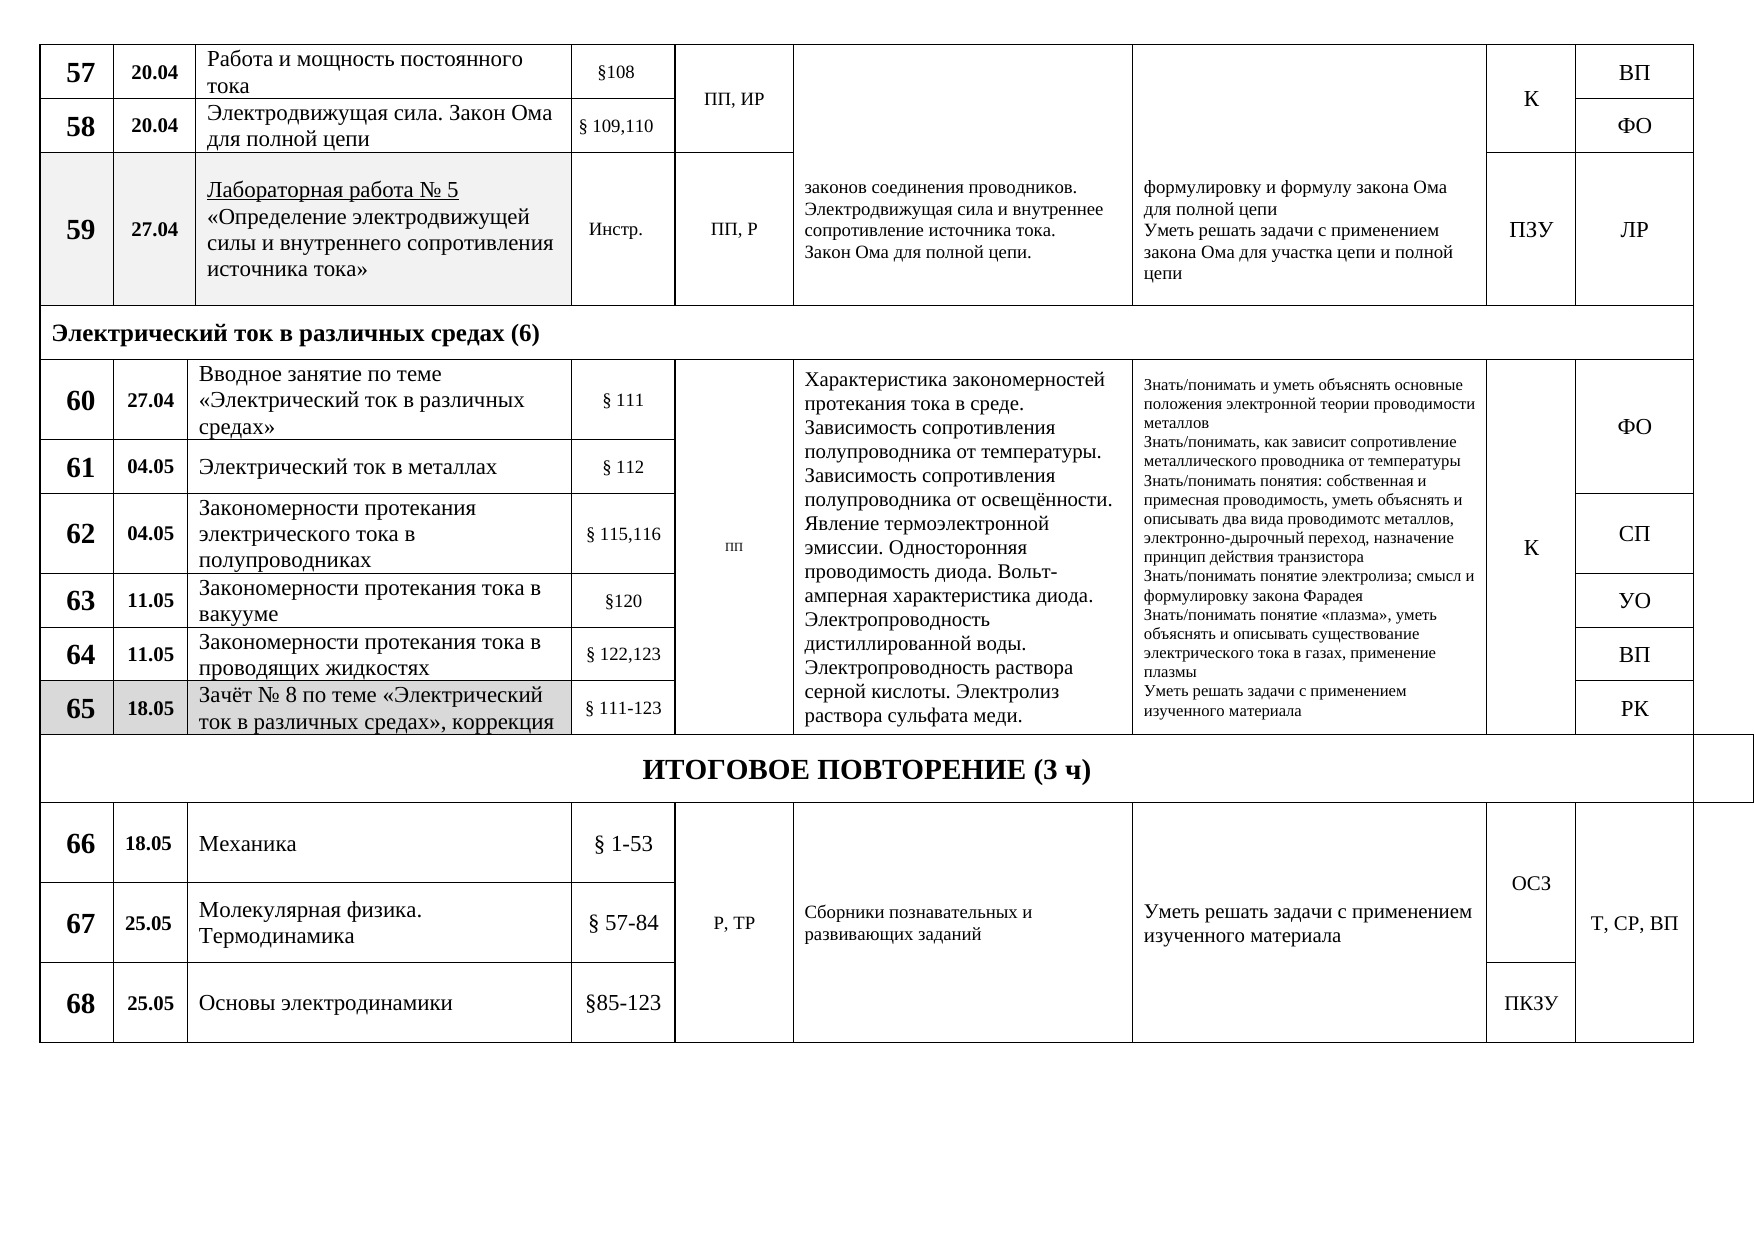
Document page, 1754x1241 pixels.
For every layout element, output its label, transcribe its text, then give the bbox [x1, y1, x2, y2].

table_cell [41, 494, 113, 573]
table_cell Электродвижущая сила. Закон Ома для полной цепи [196, 99, 571, 152]
table_cell Характеристика закономерностей протекания тока в среде. Зависимость сопротивления полупроводника от температуры. Зависимость сопротивления полупроводника от освещённости. Явление термоэлектронной эмиссии. Односторонняя проводимость диода. Вольт-амперная характеристика диода. Электропроводность дистиллированной воды. Электропроводность раствора серной кислоты. Электролиз раствора сульфата меди. [794, 360, 1132, 734]
table_cell Вводное занятие по теме «Электрический ток в различных средах» [188, 360, 571, 439]
table_cell §85-123 [572, 963, 674, 1042]
table_cell К [1487, 360, 1575, 734]
table_cell 20.04 [114, 45, 195, 98]
table_cell Закономерности протекания электрического тока в полупроводниках [188, 494, 571, 573]
table_cell 04.05 [114, 440, 187, 493]
table_cell ПП, ИР [676, 45, 793, 152]
table_cell 11.05 [114, 628, 187, 680]
table_cell Основы электродинамики [188, 963, 571, 1042]
table_cell 04.05 [114, 494, 187, 573]
table_cell 27.04 [114, 153, 195, 305]
table_cell [41, 963, 113, 1042]
table_cell 25.05 [114, 963, 187, 1042]
table_cell [41, 681, 113, 734]
table_cell ПЗУ [1487, 153, 1575, 305]
table_cell Работа и мощность постоянного тока [196, 45, 571, 98]
table_cell ИТОГОВОЕ ПОВТОРЕНИЕ (3 ч) [41, 735, 1693, 802]
table_cell ВП [1576, 628, 1693, 680]
table_cell ФО [1576, 360, 1693, 493]
table_cell СП [1576, 494, 1693, 573]
table_cell Электрический ток в металлах [188, 440, 571, 493]
table_cell § 57-84 [572, 883, 674, 962]
table_cell [41, 99, 113, 152]
table_cell Зачёт № 8 по теме «Электрический ток в различных средах», коррекция [188, 681, 571, 734]
table_cell § 109,110 [572, 99, 674, 152]
table_cell § 1-53 [572, 803, 674, 882]
table_cell § 122,123 [572, 628, 674, 680]
table_cell 18.05 [114, 803, 187, 882]
table_cell Р, ТР [676, 803, 793, 1042]
table_cell § 111 [572, 360, 674, 439]
table_cell [41, 360, 113, 439]
table_cell [41, 574, 113, 627]
table_cell Закономерности протекания тока в проводящих жидкостях [188, 628, 571, 680]
table_cell [41, 45, 113, 98]
table_cell Закономерности протекания тока в вакууме [188, 574, 571, 627]
table_cell К [1487, 45, 1575, 152]
table_cell [1694, 735, 1753, 802]
table_cell §108 [572, 45, 674, 98]
table_cell Инстр. [572, 153, 674, 305]
table_cell ВП [1576, 45, 1693, 98]
table_cell 18.05 [114, 681, 187, 734]
table_cell 25.05 [114, 883, 187, 962]
table_cell ПП [676, 360, 793, 734]
table_cell ФО [1576, 99, 1693, 152]
table_cell Сборники познавательных и развивающих заданий [794, 803, 1132, 1042]
table_cell РК [1576, 681, 1693, 734]
table_cell § 112 [572, 440, 674, 493]
table_cell Лабораторная работа № 5 «Определение электродвижущей силы и внутреннего сопротивления источника тока» [196, 153, 571, 305]
table_cell Механика [188, 803, 571, 882]
table_cell [41, 628, 113, 680]
table_cell [41, 153, 113, 305]
table_cell 20.04 [114, 99, 195, 152]
table_cell ПП, Р [676, 153, 793, 305]
table_cell §120 [572, 574, 674, 627]
table_cell [41, 440, 113, 493]
table_cell § 111-123 [572, 681, 674, 734]
table_cell Электрический ток в различных средах (6) [41, 306, 1693, 359]
table_cell ЛР [1576, 153, 1693, 305]
table_cell § 115,116 [572, 494, 674, 573]
table_cell Т, СР, ВП [1576, 803, 1693, 1042]
table_cell 11.05 [114, 574, 187, 627]
table_cell [41, 883, 113, 962]
table_cell 27.04 [114, 360, 187, 439]
table_cell УО [1576, 574, 1693, 627]
table_cell Уметь решать задачи с применением изученного материала [1133, 803, 1486, 1042]
table_cell Молекулярная физика. Термодинамика [188, 883, 571, 962]
table_cell Знать/понимать и уметь объяснять основные положения электронной теории проводимости металлов Знать/понимать, как зависит сопротивление металлического проводника от температуры Знать/понимать понятия: собственная и примесная проводимость, уметь объяснять и описывать два вида проводимотс металлов, электронно-дырочный переход, назначение принцип действия транзистора Знать/понимать понятие электролиза; смысл и формулировку закона Фарадея Знать/понимать понятие «плазма», уметь объяснять и описывать существование электрического тока в газах, применение плазмы Уметь решать задачи с применением изученного материала [1133, 360, 1486, 734]
table_cell [41, 803, 113, 882]
table_cell ОСЗ [1487, 803, 1575, 962]
table_cell ПКЗУ [1487, 963, 1575, 1042]
